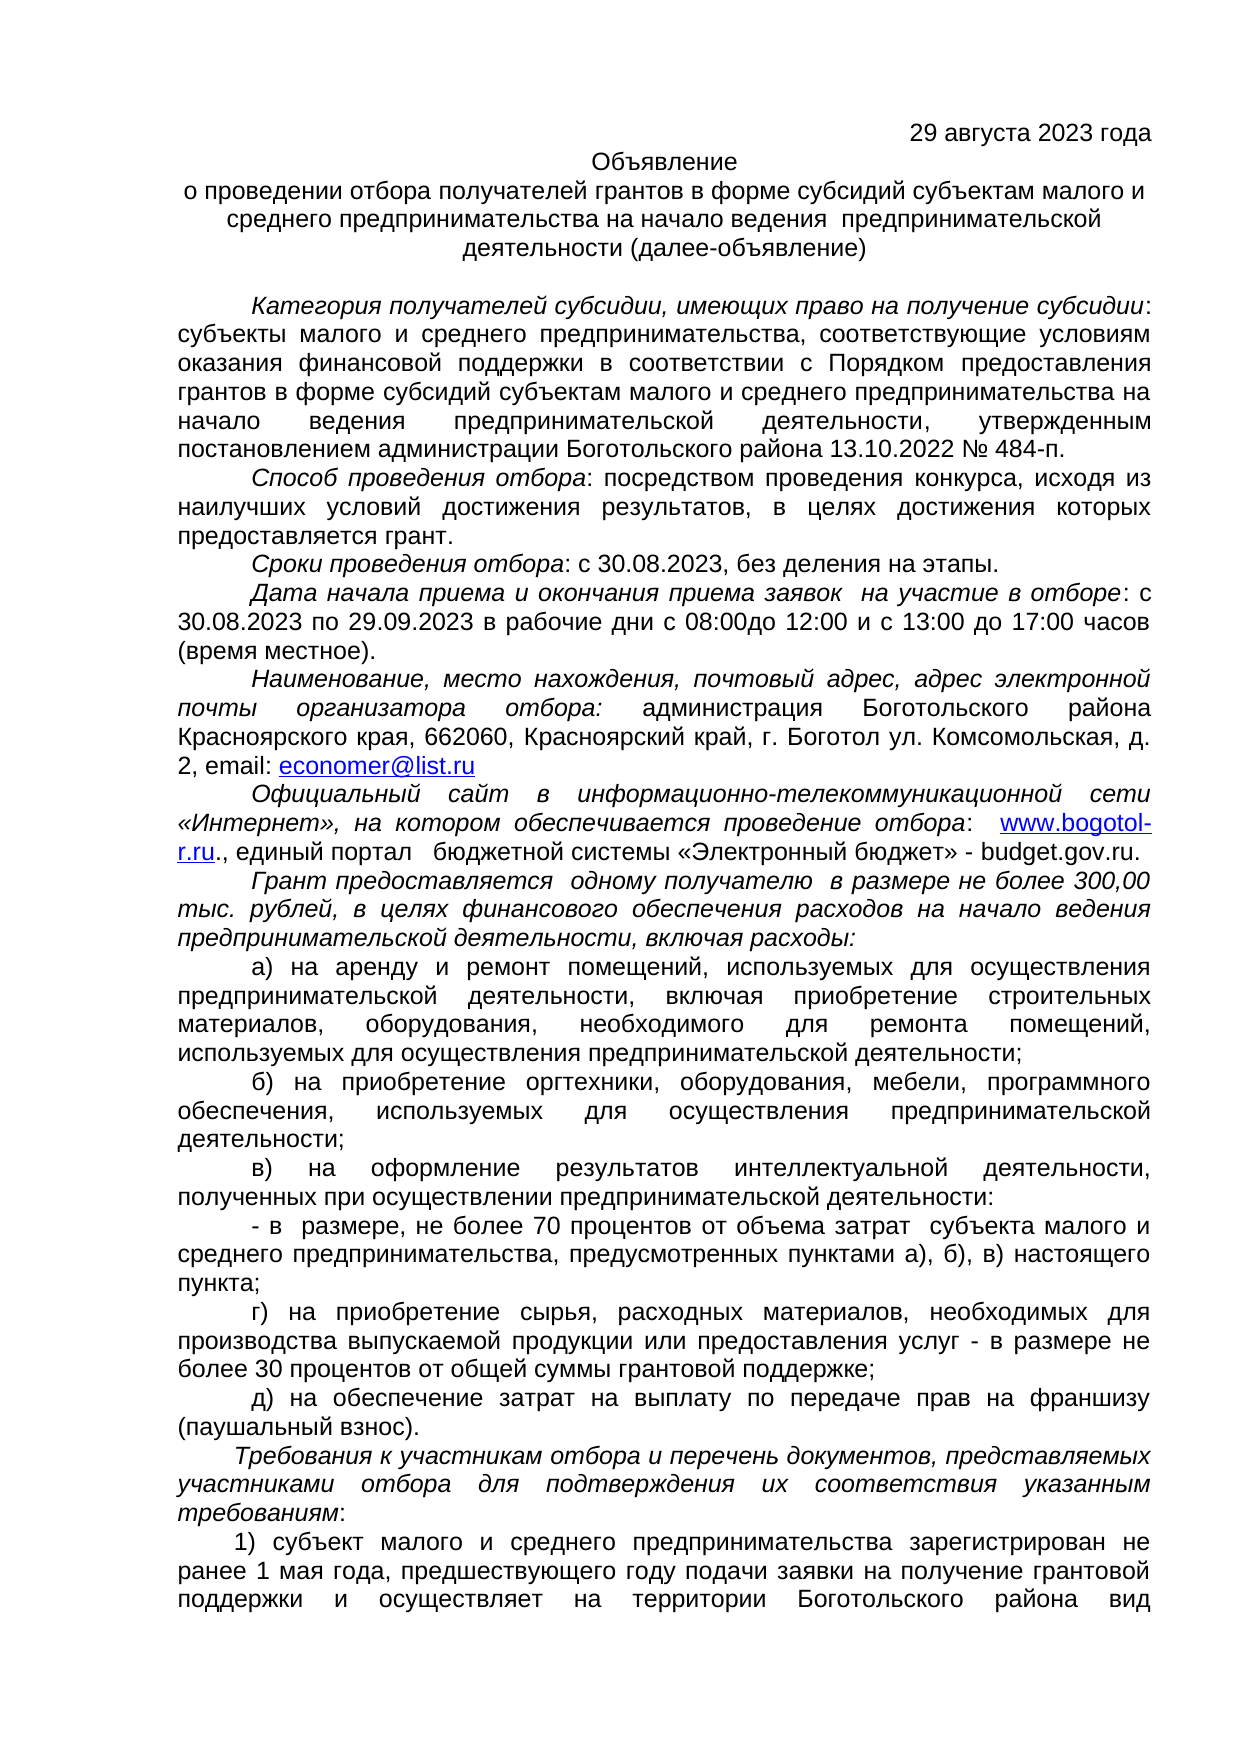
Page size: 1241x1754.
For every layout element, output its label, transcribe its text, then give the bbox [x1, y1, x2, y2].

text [177, 1527, 1152, 1613]
text Требования к участникам отбора и перечень документов, представляемых участниками отбора для подтверждения их соответствия указанным требованиям: [177, 1441, 1152, 1527]
text г) на приобретение сырья, расходных материалов, необходимых для производства выпускаемой продукции или предоставления услуг - в размере не более 30 процентов от общей суммы грантовой поддержке; [177, 1297, 1152, 1383]
text б) на приобретение оргтехники, оборудования, мебели, программного обеспечения, используемых для осуществления предпринимательской деятельности; [177, 1067, 1152, 1153]
text о проведении отбора получателей грантов в форме субсидий субъектам малого и среднего предпринимательства на начало ведения предпринимательской деятельности (далее-объявление) [177, 176, 1152, 262]
text - в размере, не более 70 процентов от объема затрат субъекта малого и среднего предпринимательства, предусмотренных пунктами а), б), в) настоящего пункта; [177, 1211, 1152, 1297]
text Категория получателей субсидии, имеющих право на получение субсидии: субъекты малого и среднего предпринимательства, соответствующие условиям оказания финансовой поддержки в соответствии с Порядком предоставления грантов в форме субсидий субъектам малого и среднего предпринимательства на начало ведения предпринимательской деятельности, утвержденным постановлением администрации Боготольского района 13.10.2022 № 484-п. [177, 291, 1152, 463]
text Способ проведения отбора: посредством проведения конкурса, исходя из наилучших условий достижения результатов, в целях достижения которых предоставляется грант. [177, 463, 1152, 549]
text Наименование, место нахождения, почтовый адрес, адрес электронной почты организатора отбора: администрация Боготольского района Красноярского края, 662060, Красноярский край, г. Боготол ул. Комсомольская, д. 2, email: economer@list.ru [177, 664, 1152, 779]
text а) на аренду и ремонт помещений, используемых для осуществления предпринимательской деятельности, включая приобретение строительных материалов, оборудования, необходимого для ремонта помещений, используемых для осуществления предпринимательской деятельности; [177, 952, 1152, 1067]
text д) на обеспечение затрат на выплату по передаче прав на франшизу (паушальный взнос). [177, 1383, 1152, 1441]
text Официальный сайт в информационно-телекоммуникационной сети «Интернет», на котором обеспечивается проведение отбора: www.bogotol-r.ru., единый портал бюджетной системы «Электронный бюджет» - budget.gov.ru. [177, 779, 1152, 866]
text в) на оформление результатов интеллектуальной деятельности, полученных при осуществлении предпринимательской деятельности: [177, 1153, 1152, 1211]
text Дата начала приема и окончания приема заявок на участие в отборе: с 30.08.2023 по 29.09.2023 в рабочие дни с 08:00до 12:00 и с 13:00 до 17:00 часов (время местное). [177, 578, 1152, 664]
text Сроки проведения отбора: с 30.08.2023, без деления на этапы. [177, 549, 1152, 578]
text Объявление [177, 147, 1152, 176]
text Грант предоставляется одному получателю в размере не более 300,00 тыс. рублей, в целях финансового обеспечения расходов на начало ведения предпринимательской деятельности, включая расходы: [177, 866, 1152, 952]
text 29 августа 2023 года [177, 118, 1152, 147]
